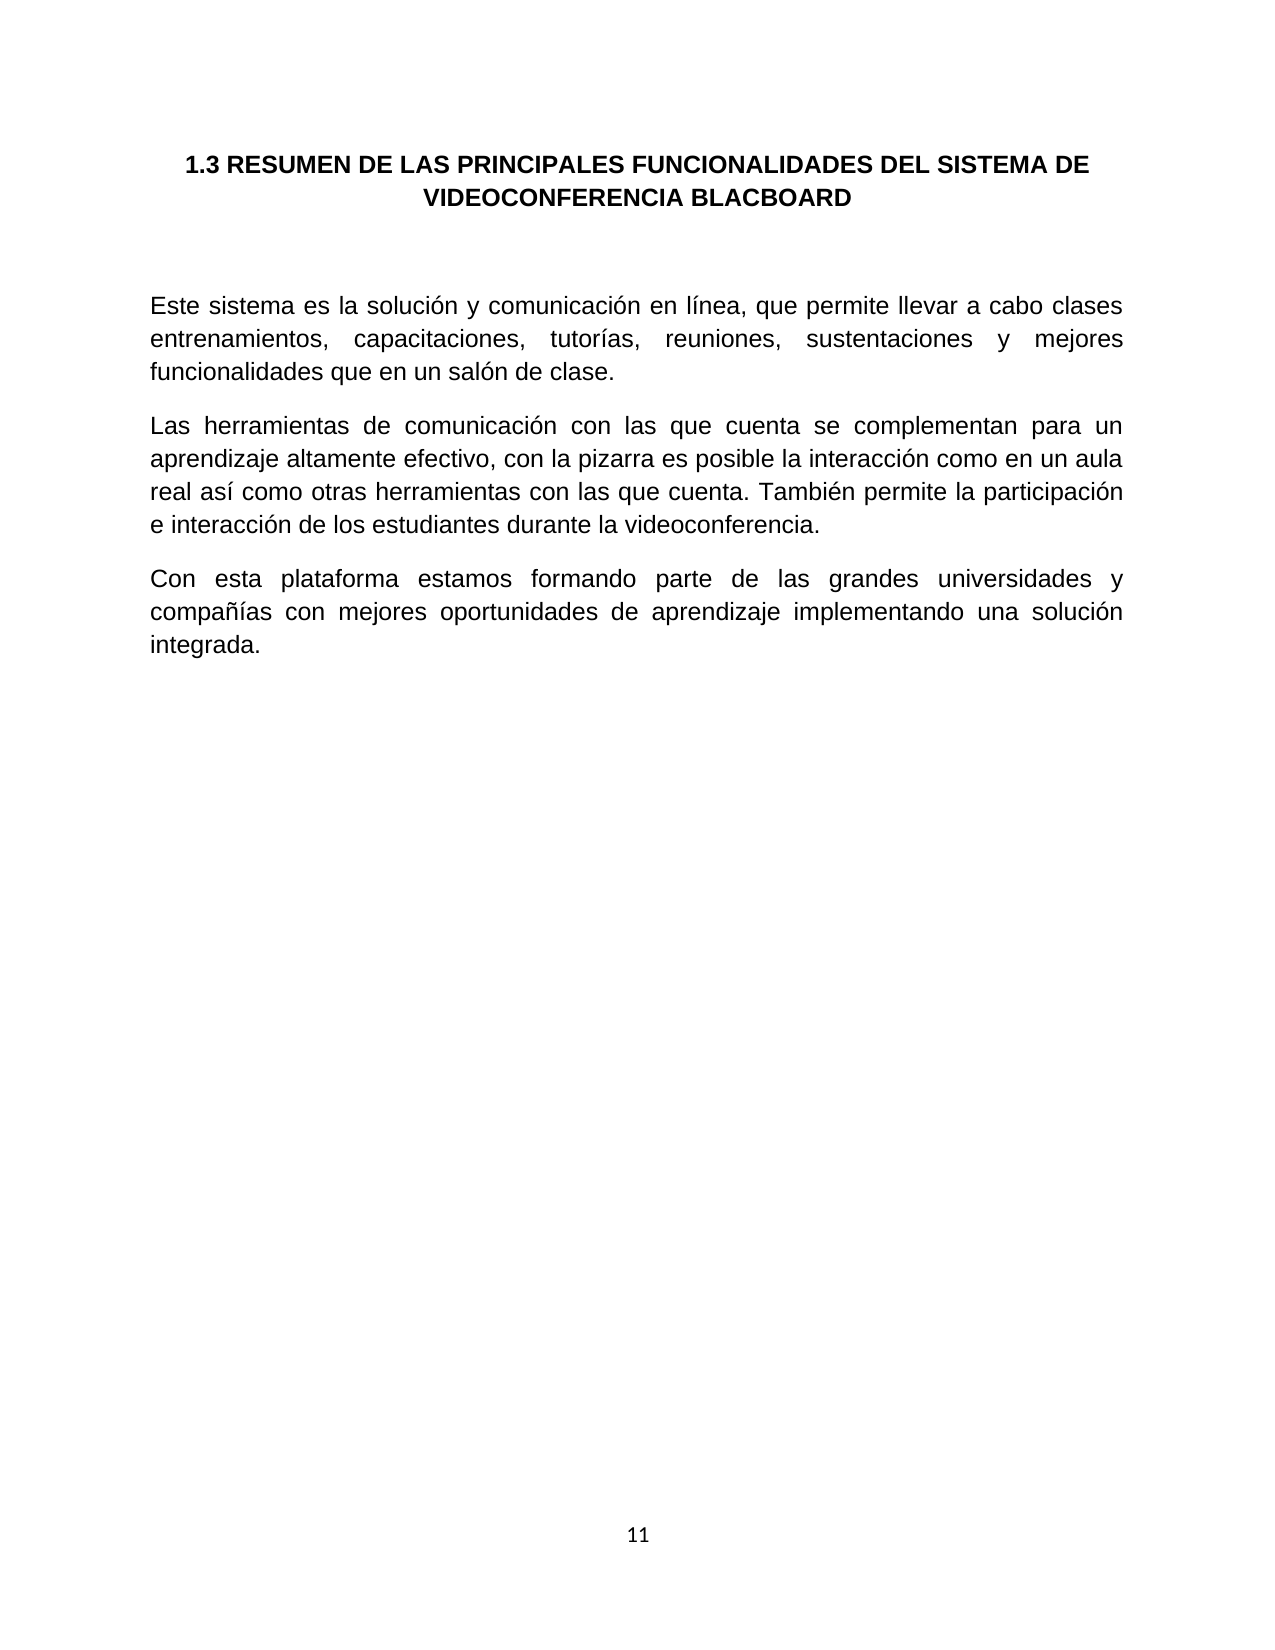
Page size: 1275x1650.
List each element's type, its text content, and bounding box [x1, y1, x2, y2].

text 1.3 RESUMEN DE LAS PRINCIPALES FUNCIONALIDADES DEL SISTEMA DE VIDEOCONFERENCIA BLACBOARD [150, 150, 1125, 212]
text Con esta plataforma estamos formando parte de las grandes universidades y compañías con mejores oportunidades de aprendizaje implementando una solución integrada. [150, 563, 1125, 658]
text Las herramientas de comunicación con las que cuenta se complementan para un aprendizaje altamente efectivo, con la pizarra es posible la interacción como en un aula real así como otras herramientas con las que cuenta. También permite la participación e interacción de los estudiantes durante la videoconferencia. [150, 411, 1125, 538]
text Este sistema es la solución y comunicación en línea, que permite llevar a cabo clases entrenamientos, capacitaciones, tutorías, reuniones, sustentaciones y mejores funcionalidades que en un salón de clase. [150, 291, 1125, 386]
